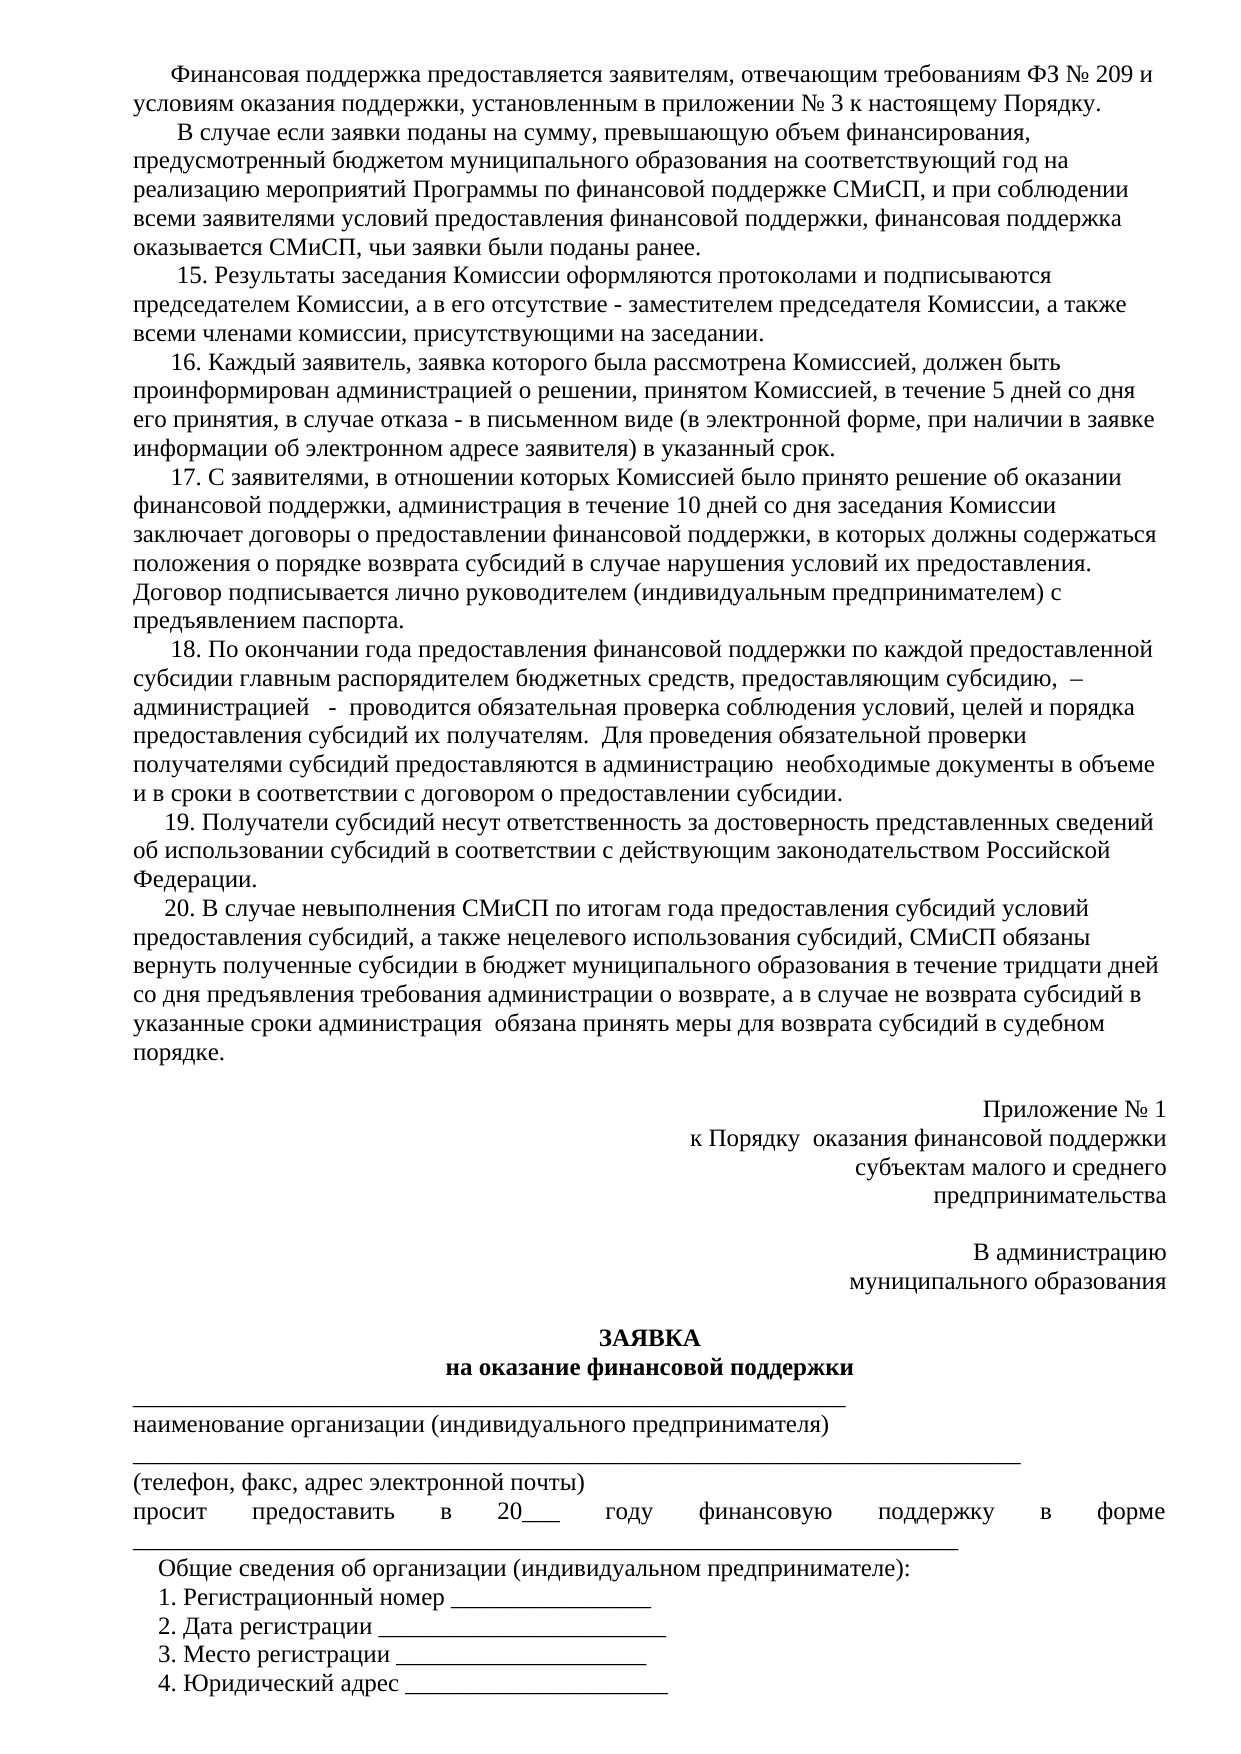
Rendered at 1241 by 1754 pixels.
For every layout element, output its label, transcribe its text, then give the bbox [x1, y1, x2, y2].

text 20. В случае невыполнения СМиСП по итогам года предоставления субсидий условий предоставления субсидий, а также нецелевого использования субсидий, СМиСП обязаны вернуть полученные субсидии в бюджет муниципального образования в течение тридцати дней со дня предъявления требования администрации о возврате, а в случае не возврата субсидий в указанные сроки администрация обязана принять меры для возврата субсидий в судебном порядке. [133, 893, 1167, 1065]
text 3. Место регистрации ____________________ [133, 1639, 1167, 1668]
text 17. С заявителями, в отношении которых Комиссией было принято решение об оказании финансовой поддержки, администрация в течение 10 дней со дня заседания Комиссии заключает договоры о предоставлении финансовой поддержки, в которых должны содержаться положения о порядке возврата субсидий в случае нарушения условий их предоставления. Договор подписывается лично руководителем (индивидуальным предпринимателем) с предъявлением паспорта. [133, 462, 1167, 634]
text 15. Результаты заседания Комиссии оформляются протоколами и подписываются председателем Комиссии, а в его отсутствие - заместителем председателя Комиссии, а также всеми членами комиссии, присутствующими на заседании. [133, 260, 1167, 347]
text ЗАЯВКА [133, 1323, 1167, 1352]
text (телефон, факс, адрес электронной почты) [133, 1467, 1167, 1496]
text 2. Дата регистрации _______________________ [133, 1611, 1167, 1639]
text предпринимательства [133, 1180, 1167, 1209]
text В случае если заявки поданы на сумму, превышающую объем финансирования, предусмотренный бюджетом муниципального образования на соответствующий год на реализацию мероприятий Программы по финансовой поддержке СМиСП, и при соблюдении всеми заявителями условий предоставления финансовой поддержки, финансовая поддержка оказывается СМиСП, чьи заявки были поданы ранее. [133, 117, 1167, 260]
text к Порядку оказания финансовой поддержки [133, 1123, 1167, 1152]
text субъектам малого и среднего [133, 1152, 1167, 1180]
text 1. Регистрационный номер ________________ [133, 1582, 1167, 1611]
text _________________________________________________________ [133, 1381, 1167, 1409]
text 18. По окончании года предоставления финансовой поддержки по каждой предоставленной субсидии главным распорядителем бюджетных средств, предоставляющим субсидию, – администрацией - проводится обязательная проверка соблюдения условий, целей и порядка предоставления субсидий их получателям. Для проведения обязательной проверки получателями субсидий предоставляются в администрацию необходимые документы в объеме и в сроки в соответствии с договором о предоставлении субсидии. [133, 634, 1167, 807]
text В администрацию [133, 1237, 1167, 1266]
text Приложение № 1 [133, 1094, 1167, 1123]
text просит предоставить в 20___ году финансовую поддержку в форме __________________________________________________________________ [133, 1496, 1167, 1553]
text Финансовая поддержка предоставляется заявителям, отвечающим требованиям ФЗ № 209 и условиям оказания поддержки, установленным в приложении № 3 к настоящему Порядку. [133, 59, 1167, 117]
text наименование организации (индивидуального предпринимателя) [133, 1409, 1167, 1438]
text на оказание финансовой поддержки [133, 1352, 1167, 1381]
text 16. Каждый заявитель, заявка которого была рассмотрена Комиссией, должен быть проинформирован администрацией о решении, принятом Комиссией, в течение 5 дней со дня его принятия, в случае отказа - в письменном виде (в электронной форме, при наличии в заявке информации об электронном адресе заявителя) в указанный срок. [133, 347, 1167, 462]
text Общие сведения об организации (индивидуальном предпринимателе): [133, 1553, 1167, 1582]
text муниципального образования [133, 1266, 1167, 1294]
text 19. Получатели субсидий несут ответственность за достоверность представленных сведений об использовании субсидий в соответствии с действующим законодательством Российской Федерации. [133, 807, 1167, 893]
text _______________________________________________________________________ [133, 1438, 1167, 1467]
text 4. Юридический адрес _____________________ [133, 1668, 1167, 1697]
